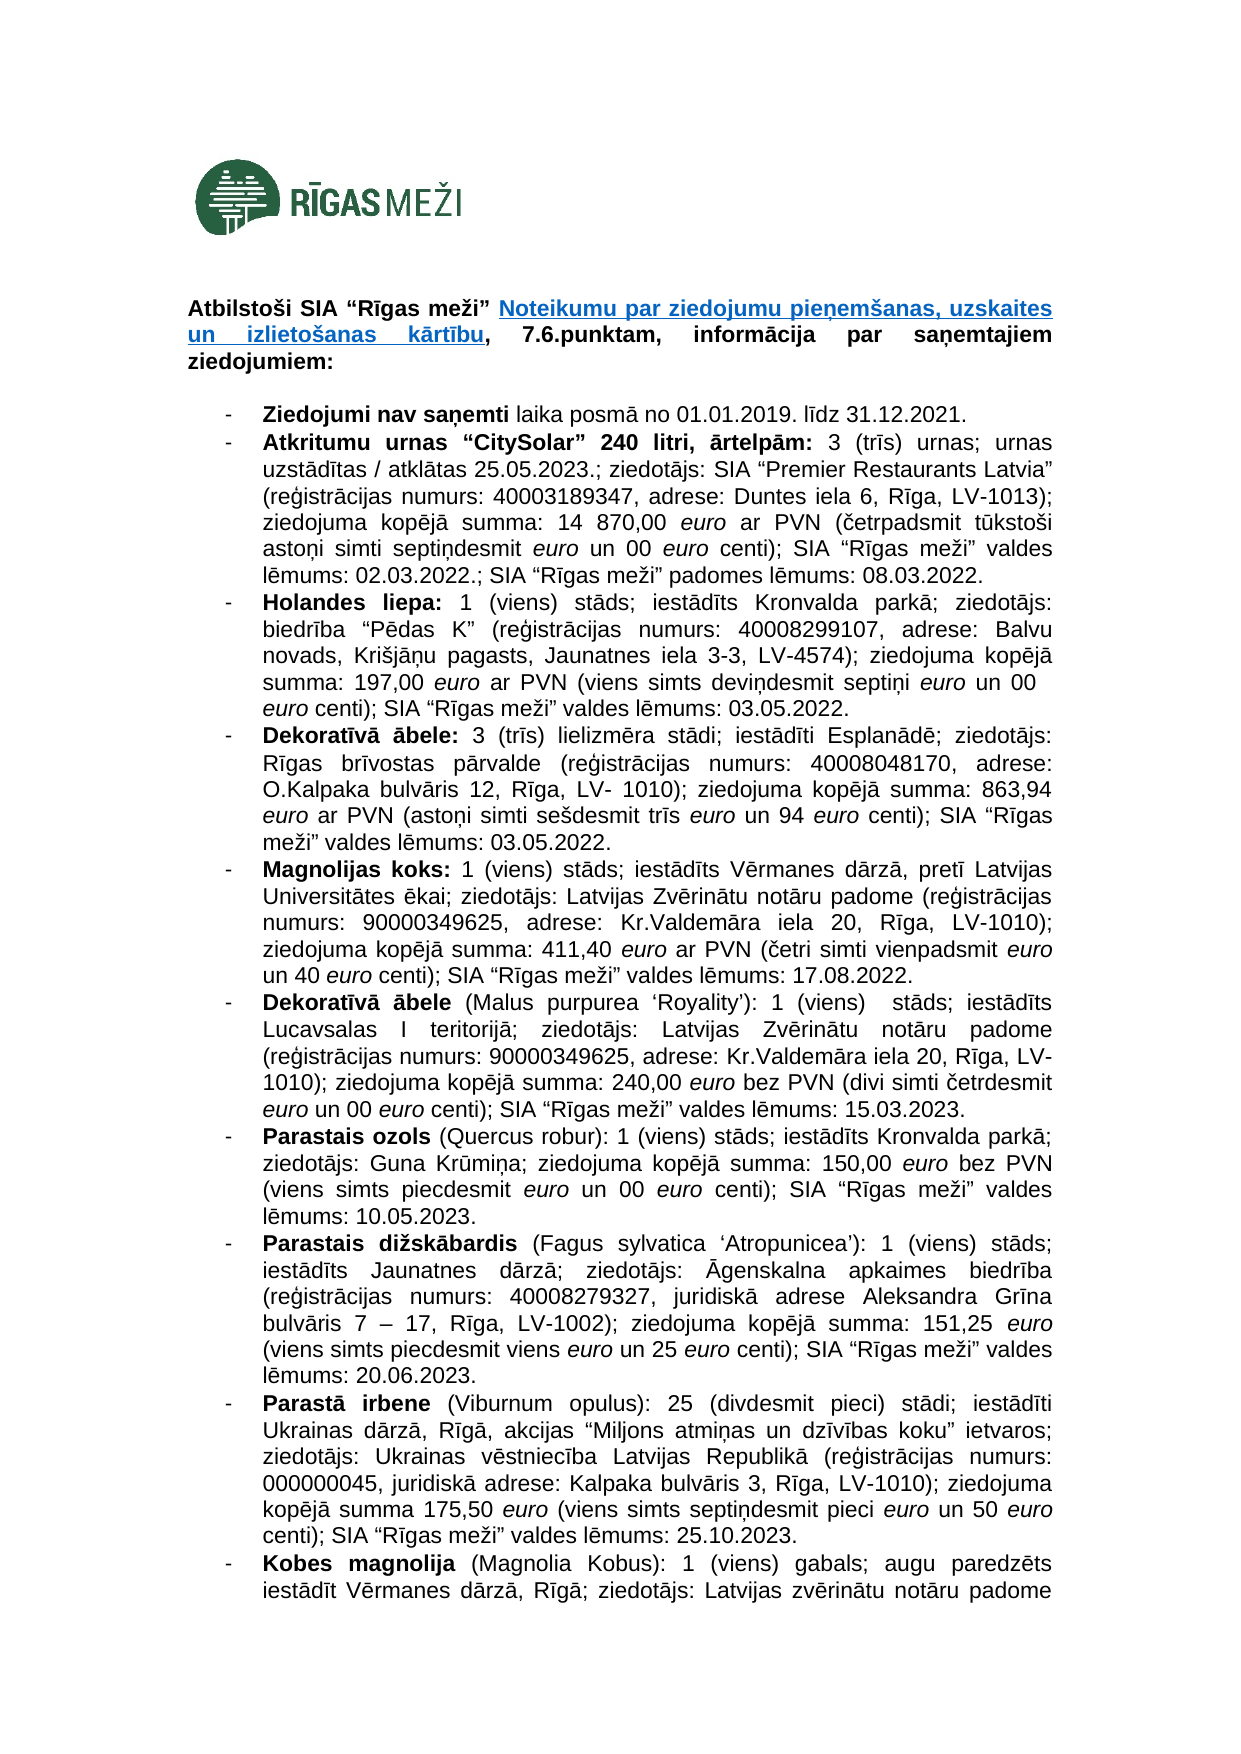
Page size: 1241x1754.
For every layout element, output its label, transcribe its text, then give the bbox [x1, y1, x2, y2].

picture [187, 150, 470, 243]
list Dekoratīvā ābele (Malus purpurea ‘Royality’): 1 (viens) stāds; iestādīts Lucavsalas I teritorijā; ziedotājs: Latvijas Zvērinātu notāru padome (reģistrācijas numurs: 90000349625, adrese: Kr.Valdemāra iela 20, Rīga, LV-1010); ziedojuma kopējā summa: 240,00 euro bez PVN (divi simti četrdesmit euro un 00 euro centi); SIA “Rīgas meži” valdes lēmums: 15.03.2023. [225, 988, 1053, 1122]
list Parastā irbene (Viburnum opulus): 25 (divdesmit pieci) stādi; iestādīti Ukrainas dārzā, Rīgā, akcijas “Miljons atmiņas un dzīvības koku” ietvaros; ziedotājs: Ukrainas vēstniecība Latvijas Republikā (reģistrācijas numurs: 000000045, juridiskā adrese: Kalpaka bulvāris 3, Rīga, LV-1010); ziedojuma kopējā summa 175,50 euro (viens simts septiņdesmit pieci euro un 50 euro centi); SIA “Rīgas meži” valdes lēmums: 25.10.2023. [225, 1389, 1053, 1549]
list Parastais ozols (Quercus robur): 1 (viens) stāds; iestādīts Kronvalda parkā; ziedotājs: Guna Krūmiņa; ziedojuma kopējā summa: 150,00 euro bez PVN (viens simts piecdesmit euro un 00 euro centi); SIA “Rīgas meži” valdes lēmums: 10.05.2023. [225, 1122, 1053, 1229]
list Magnolijas koks: 1 (viens) stāds; iestādīts Vērmanes dārzā, pretī Latvijas Universitātes ēkai; ziedotājs: Latvijas Zvērinātu notāru padome (reģistrācijas numurs: 90000349625, adrese: Kr.Valdemāra iela 20, Rīga, LV-1010); ziedojuma kopējā summa: 411,40 euro ar PVN (četri simti vienpadsmit euro un 40 euro centi); SIA “Rīgas meži” valdes lēmums: 17.08.2022. [225, 855, 1053, 988]
text Atbilstoši SIA “Rīgas meži” Noteikumu par ziedojumu pieņemšanas, uzskaites un izlietošanas kārtību, 7.6.punktam, informācija par saņemtajiem ziedojumiem: [187, 295, 1053, 374]
list Ziedojumi nav saņemti laika posmā no 01.01.2019. līdz 31.12.2021. [225, 400, 1053, 428]
list Dekoratīvā ābele: 3 (trīs) lielizmēra stādi; iestādīti Esplanādē; ziedotājs: Rīgas brīvostas pārvalde (reģistrācijas numurs: 40008048170, adrese: O.Kalpaka bulvāris 12, Rīga, LV- 1010); ziedojuma kopējā summa: 863,94 euro ar PVN (astoņi simti sešdesmit trīs euro un 94 euro centi); SIA “Rīgas meži” valdes lēmums: 03.05.2022. [225, 722, 1053, 855]
list Parastais dižskābardis (Fagus sylvatica ‘Atropunicea’): 1 (viens) stāds; iestādīts Jaunatnes dārzā; ziedotājs: Āgenskalna apkaimes biedrība (reģistrācijas numurs: 40008279327, juridiskā adrese Aleksandra Grīna bulvāris 7 – 17, Rīga, LV-1002); ziedojuma kopējā summa: 151,25 euro (viens simts piecdesmit viens euro un 25 euro centi); SIA “Rīgas meži” valdes lēmums: 20.06.2023. [225, 1229, 1053, 1389]
list Atkritumu urnas “CitySolar” 240 litri, ārtelpām: 3 (trīs) urnas; urnas uzstādītas / atklātas 25.05.2023.; ziedotājs: SIA “Premier Restaurants Latvia” (reģistrācijas numurs: 40003189347, adrese: Duntes iela 6, Rīga, LV-1013); ziedojuma kopējā summa: 14 870,00 euro ar PVN (četrpadsmit tūkstoši astoņi simti septiņdesmit euro un 00 euro centi); SIA “Rīgas meži” valdes lēmums: 02.03.2022.; SIA “Rīgas meži” padomes lēmums: 08.03.2022. [225, 428, 1053, 588]
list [225, 1549, 1053, 1603]
list Holandes liepa: 1 (viens) stāds; iestādīts Kronvalda parkā; ziedotājs: biedrība “Pēdas K” (reģistrācijas numurs: 40008299107, adrese: Balvu novads, Krišjāņu pagasts, Jaunatnes iela 3-3, LV-4574); ziedojuma kopējā summa: 197,00 euro ar PVN (viens simts deviņdesmit septiņi euro un 00 euro centi); SIA “Rīgas meži” valdes lēmums: 03.05.2022. [225, 588, 1053, 722]
